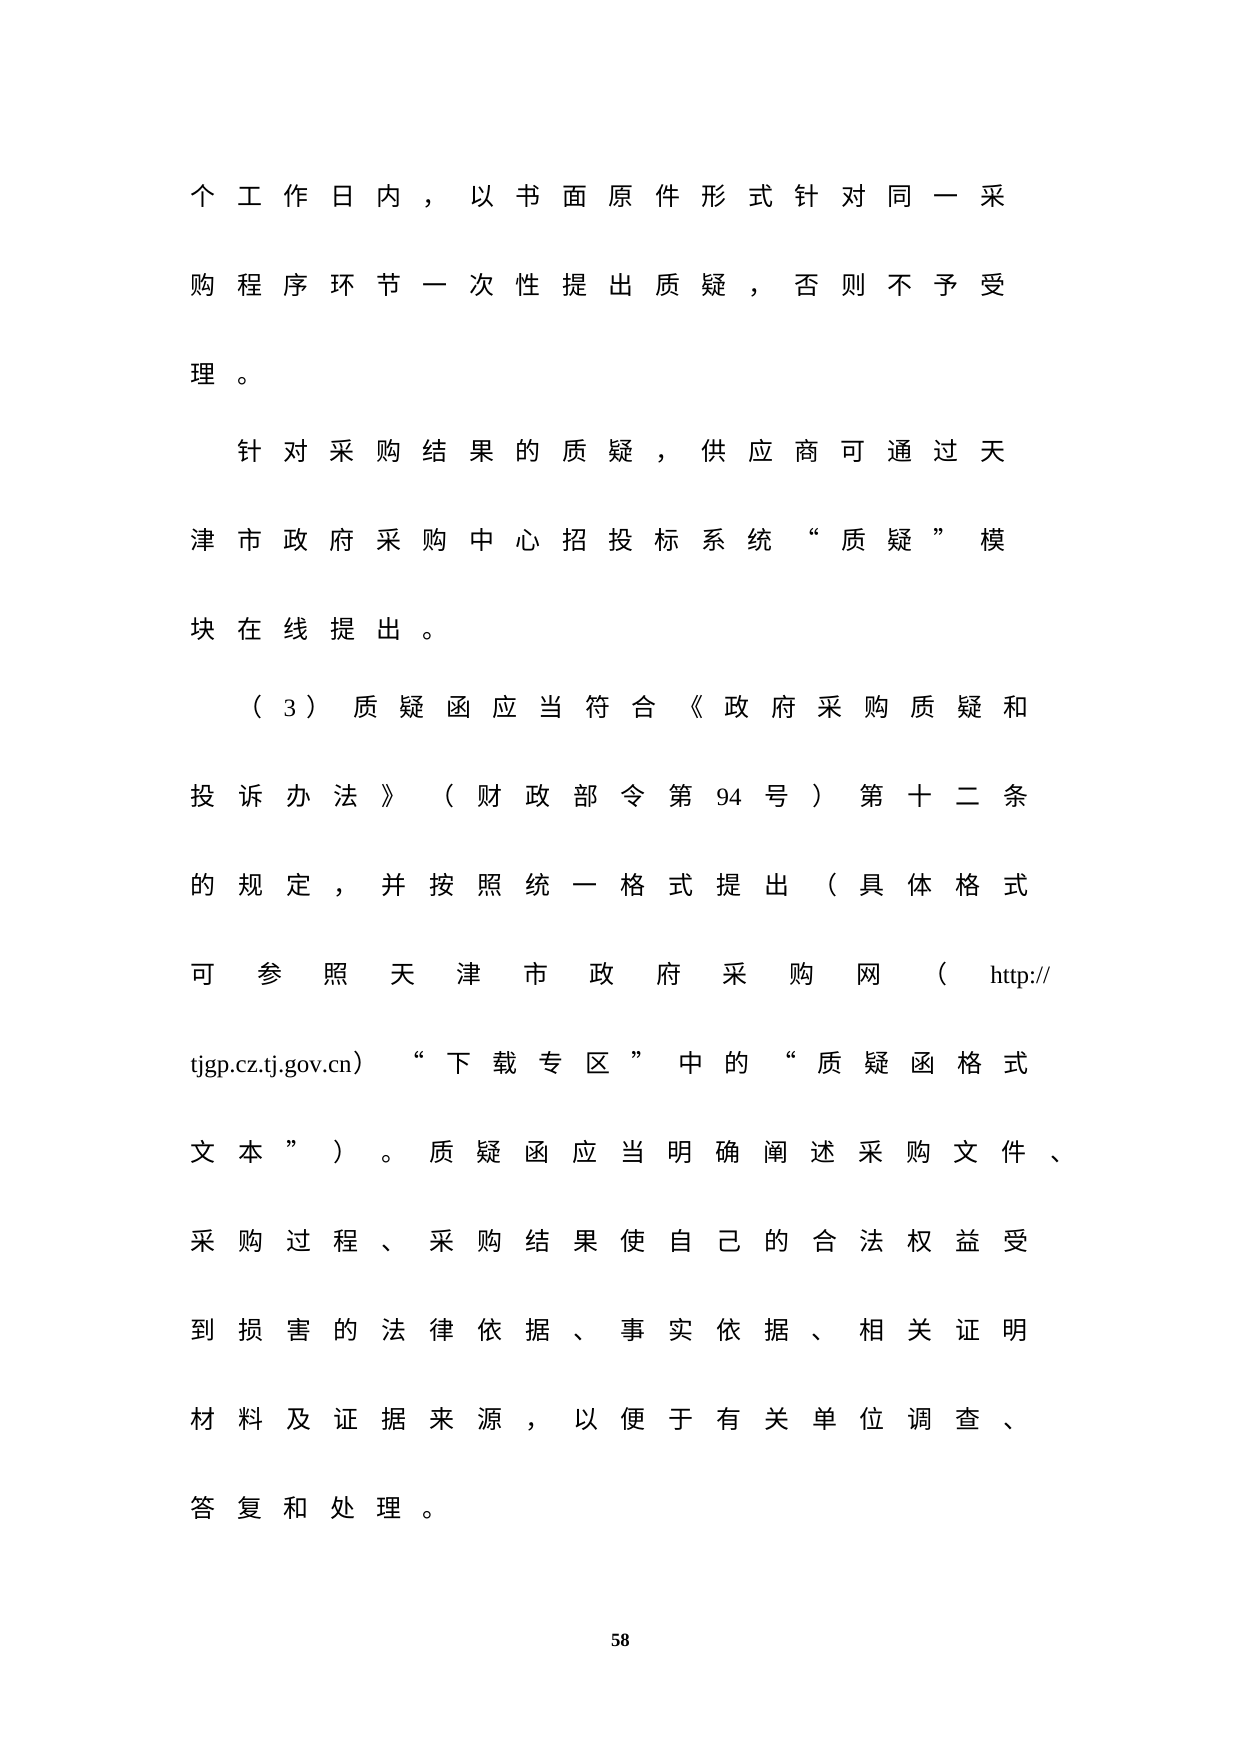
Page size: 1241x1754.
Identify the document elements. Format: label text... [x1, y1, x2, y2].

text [190, 164, 1050, 402]
text （3）质疑函应当符合《政府采购质疑和投诉办法》（财政部令第94号）第十二条的规定，并按照统一格式提出（具体格式可参照天津市政府采购网（http://tjgp.cz.tj.gov.cn）“下载专区”中的“质疑函格式文本”）。质疑函应当明确阐述采购文件、采购过程、采购结果使自己的合法权益受到损害的法律依据、事实依据、相关证明材料及证据来源，以便于有关单位调查、答复和处理。 [190, 676, 1050, 1537]
text 针对采购结果的质疑，供应商可通过天津市政府采购中心招投标系统“质疑”模块在线提出。 [190, 420, 1050, 658]
